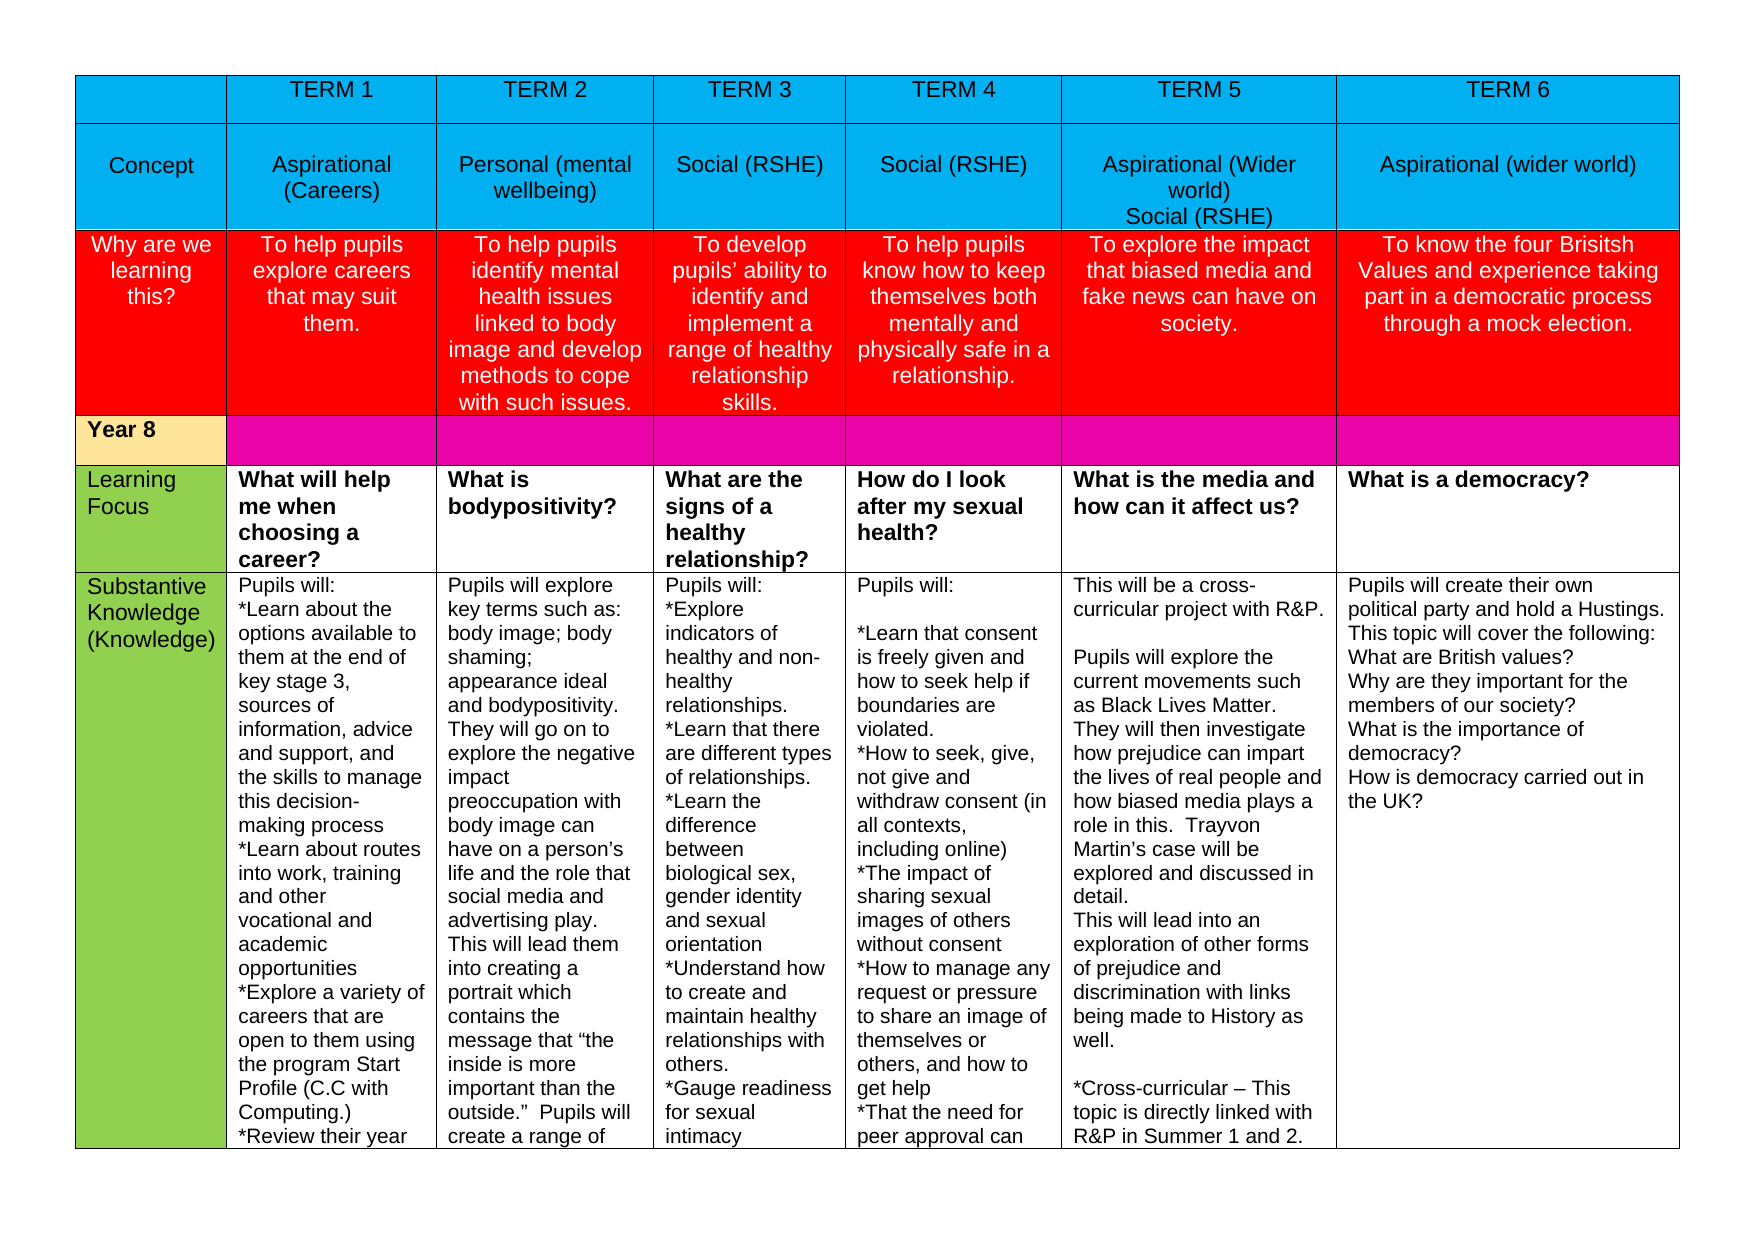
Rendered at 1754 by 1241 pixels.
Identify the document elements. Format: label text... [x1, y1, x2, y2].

table_cell How do I look after my sexual health? [846, 466, 1061, 572]
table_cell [846, 573, 1061, 1148]
table_cell [1062, 416, 1336, 465]
table_cell What is bodypositivity? [437, 466, 653, 572]
table_cell [846, 416, 1061, 465]
table_header TERM 1 [227, 76, 436, 123]
table_header TERM 2 [437, 76, 653, 123]
table_cell Aspirational (wider world) [1337, 124, 1679, 229]
table_cell To develop pupils’ ability to identify and implement a range of healthy relationship skills. [654, 231, 845, 415]
table_cell Learning Focus [76, 466, 226, 572]
table_cell What are the signs of a healthy relationship? [654, 466, 845, 572]
table_cell [227, 416, 436, 465]
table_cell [227, 573, 436, 1148]
table_header TERM 6 [1337, 76, 1679, 123]
table_cell [437, 416, 653, 465]
table_cell [1337, 416, 1679, 465]
table_header TERM 4 [846, 76, 1061, 123]
table_cell [654, 416, 845, 465]
table_cell To know the four Brisitsh Values and experience taking part in a democratic process through a mock election. [1337, 231, 1679, 415]
table_cell What is the media and how can it affect us? [1062, 466, 1336, 572]
table_cell Why are we learning this? [76, 231, 226, 415]
table_header TERM 5 [1062, 76, 1336, 123]
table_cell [654, 573, 845, 1148]
table_cell Social (RSHE) [654, 124, 845, 229]
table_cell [1337, 573, 1679, 1148]
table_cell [1062, 573, 1336, 1148]
table_cell To help pupils identify mental health issues linked to body image and develop methods to cope with such issues. [437, 231, 653, 415]
table_cell Year 8 [76, 416, 226, 465]
table_cell To help pupils know how to keep themselves both mentally and physically safe in a relationship. [846, 231, 1061, 415]
table_cell Aspirational (Wider world) Social (RSHE) [1062, 124, 1336, 229]
table_header TERM 3 [654, 76, 845, 123]
table_cell What will help me when choosing a career? [227, 466, 436, 572]
table_cell To explore the impact that biased media and fake news can have on society. [1062, 231, 1336, 415]
table_cell Concept [76, 124, 226, 229]
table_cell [76, 573, 226, 1148]
table_cell Aspirational (Careers) [227, 124, 436, 229]
table_header [76, 76, 226, 123]
table_cell To help pupils explore careers that may suit them. [227, 231, 436, 415]
table_cell Social (RSHE) [846, 124, 1061, 229]
table_cell Personal (mental wellbeing) [437, 124, 653, 229]
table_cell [437, 573, 653, 1148]
table_cell What is a democracy? [1337, 466, 1679, 572]
